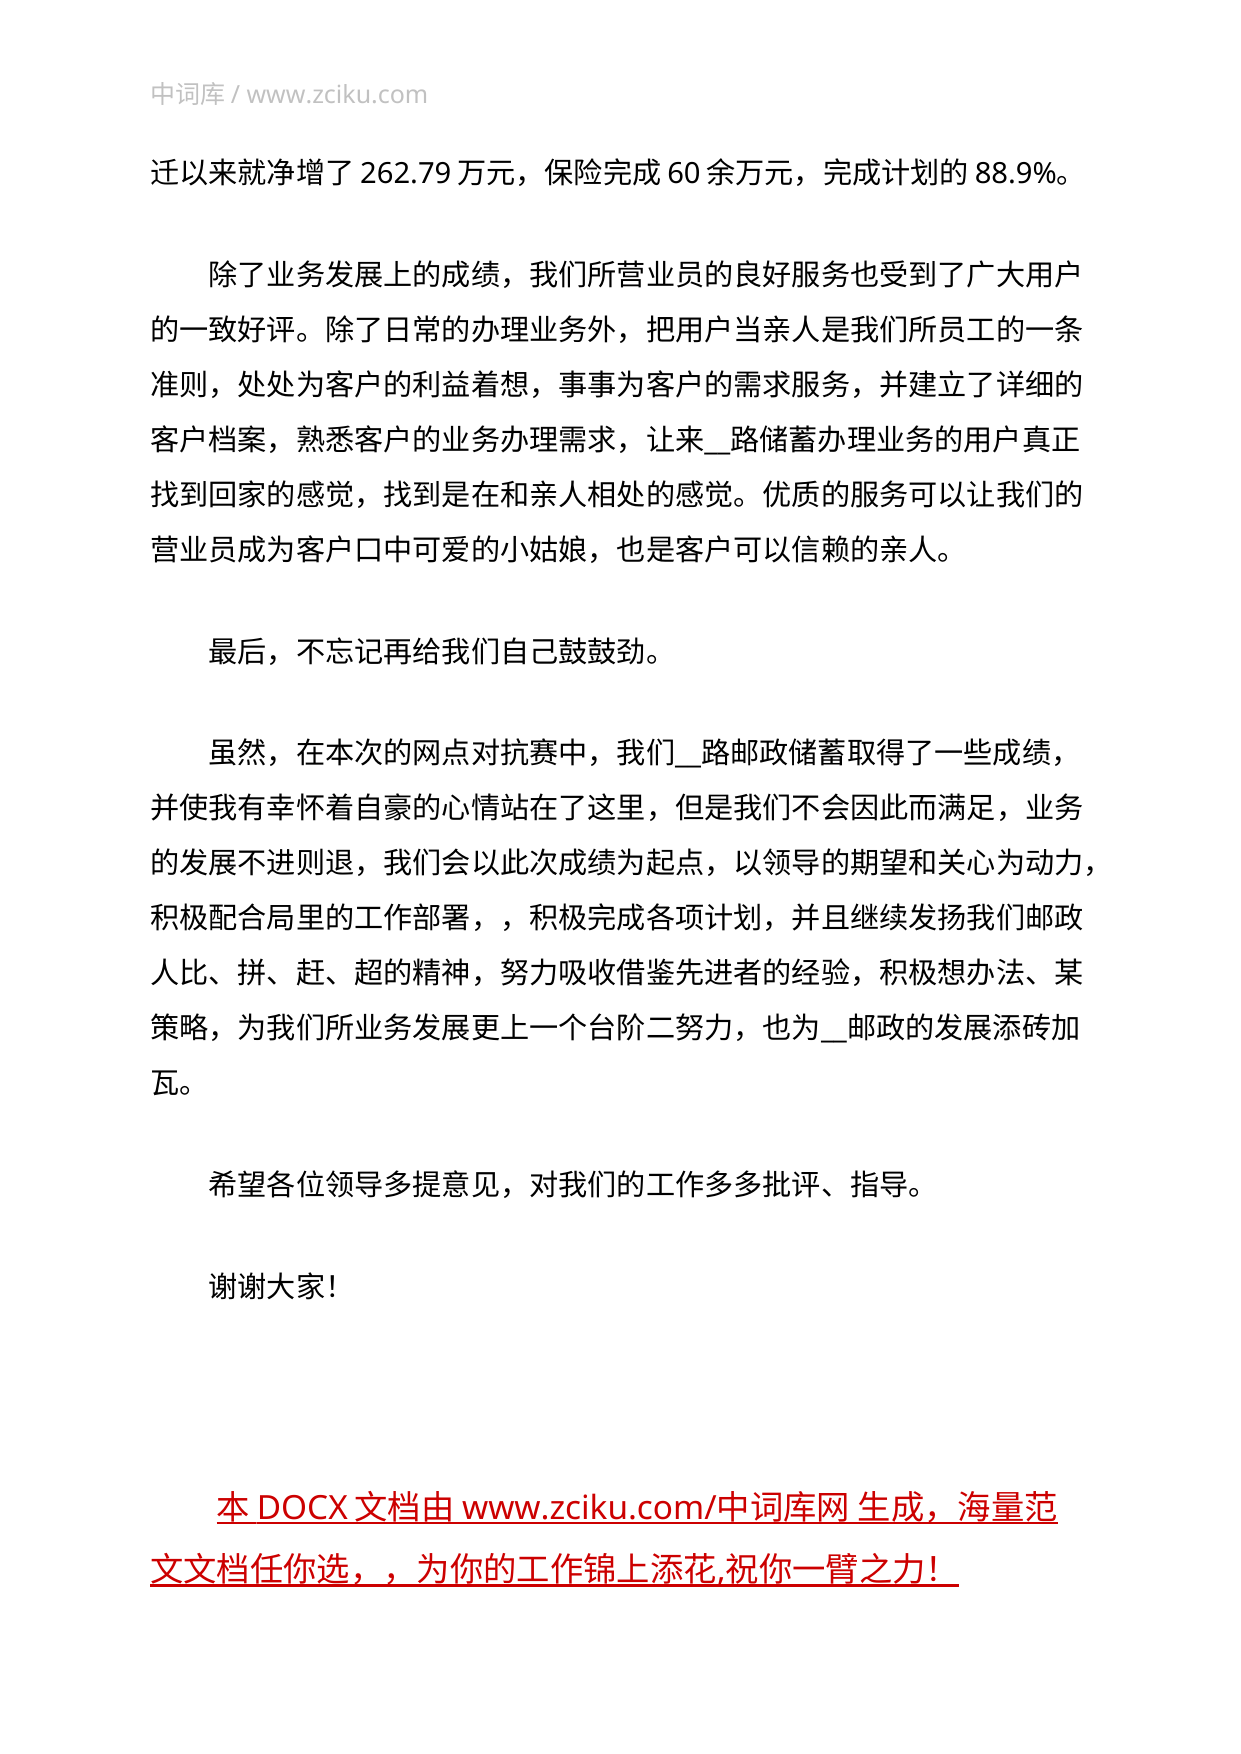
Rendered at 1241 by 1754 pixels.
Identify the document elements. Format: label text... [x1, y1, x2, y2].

text 虽然，在本次的网点对抗赛中，我们__路邮政储蓄取得了一些成绩，并使我有幸怀着自豪的心情站在了这里，但是我们不会因此而满足，业务的发展不进则退，我们会以此次成绩为起点，以领导的期望和关心为动力，积极配合局里的工作部署，，积极完成各项计划，并且继续发扬我们邮政人比、拼、赶、超的精神，努力吸收借鉴先进者的经验，积极想办法、某策略，为我们所业务发展更上一个台阶二努力，也为__邮政的发展添砖加瓦。 [150, 730, 1090, 1102]
text 最后，不忘记再给我们自己鼓鼓劲。 [150, 628, 1090, 671]
text 除了业务发展上的成绩，我们所营业员的良好服务也受到了广大用户的一致好评。除了日常的办理业务外，把用户当亲人是我们所员工的一条准则，处处为客户的利益着想，事事为客户的需求服务，并建立了详细的客户档案，熟悉客户的业务办理需求，让来__路储蓄办理业务的用户真正找到回家的感觉，找到是在和亲人相处的感觉。优质的服务可以让我们的营业员成为客户口中可爱的小姑娘，也是客户可以信赖的亲人。 [150, 252, 1090, 569]
text 本DOCX文档由 www.zciku.com/中词库网 生成，海量范文文档任你选，，为你的工作锦上添花,祝你一臂之力！ [150, 1480, 1090, 1592]
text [150, 150, 1090, 192]
text 希望各位领导多提意见，对我们的工作多多批评、指导。 [150, 1161, 1090, 1204]
text 谢谢大家！ [150, 1263, 1090, 1306]
